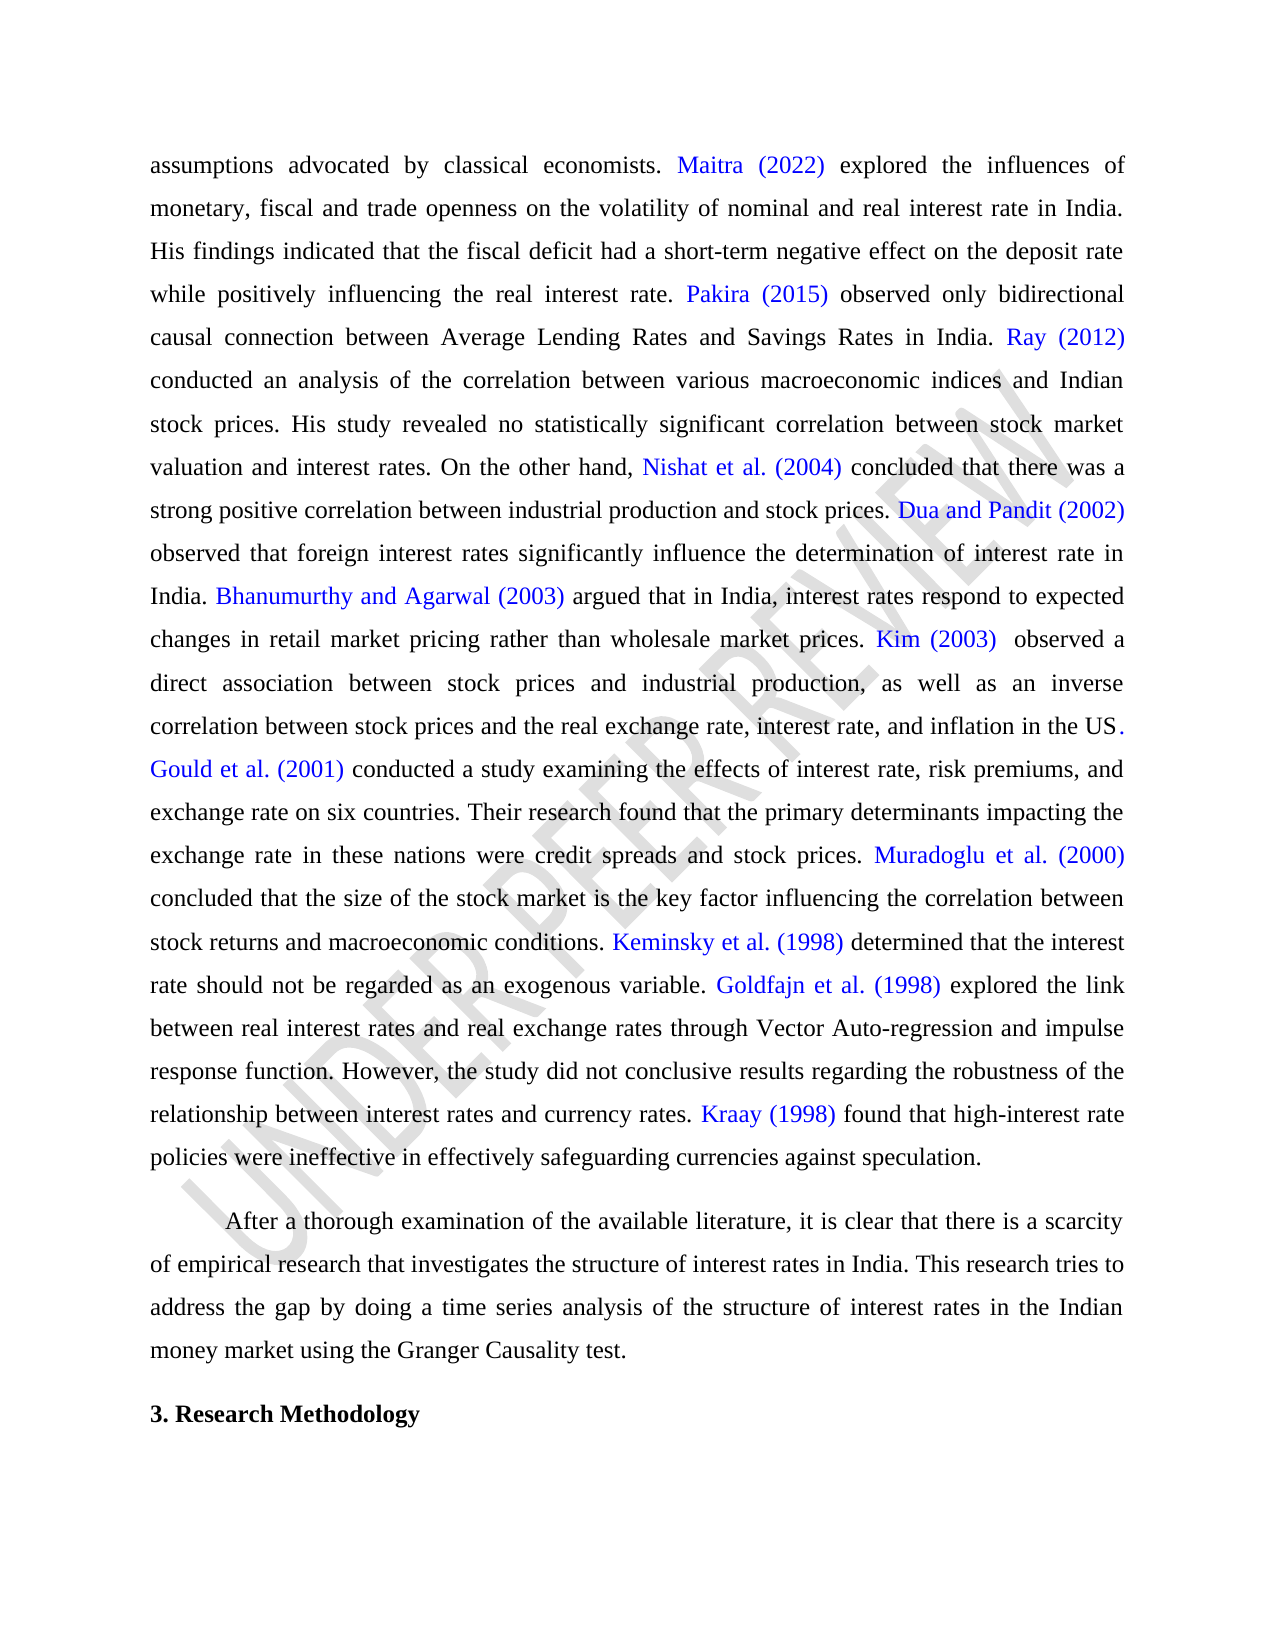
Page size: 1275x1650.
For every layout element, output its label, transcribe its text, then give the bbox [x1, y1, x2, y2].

text After a thorough examination of the available literature, it is clear that there is a scarcity of empirical research that investigates the structure of interest rates in India. This research tries to address the gap by doing a time series analysis of the structure of interest rates in the Indian money market using the Granger Causality test.Top of Form [150, 1206, 1125, 1364]
text 3. Research Methodology [150, 1399, 1125, 1428]
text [150, 150, 1125, 1171]
